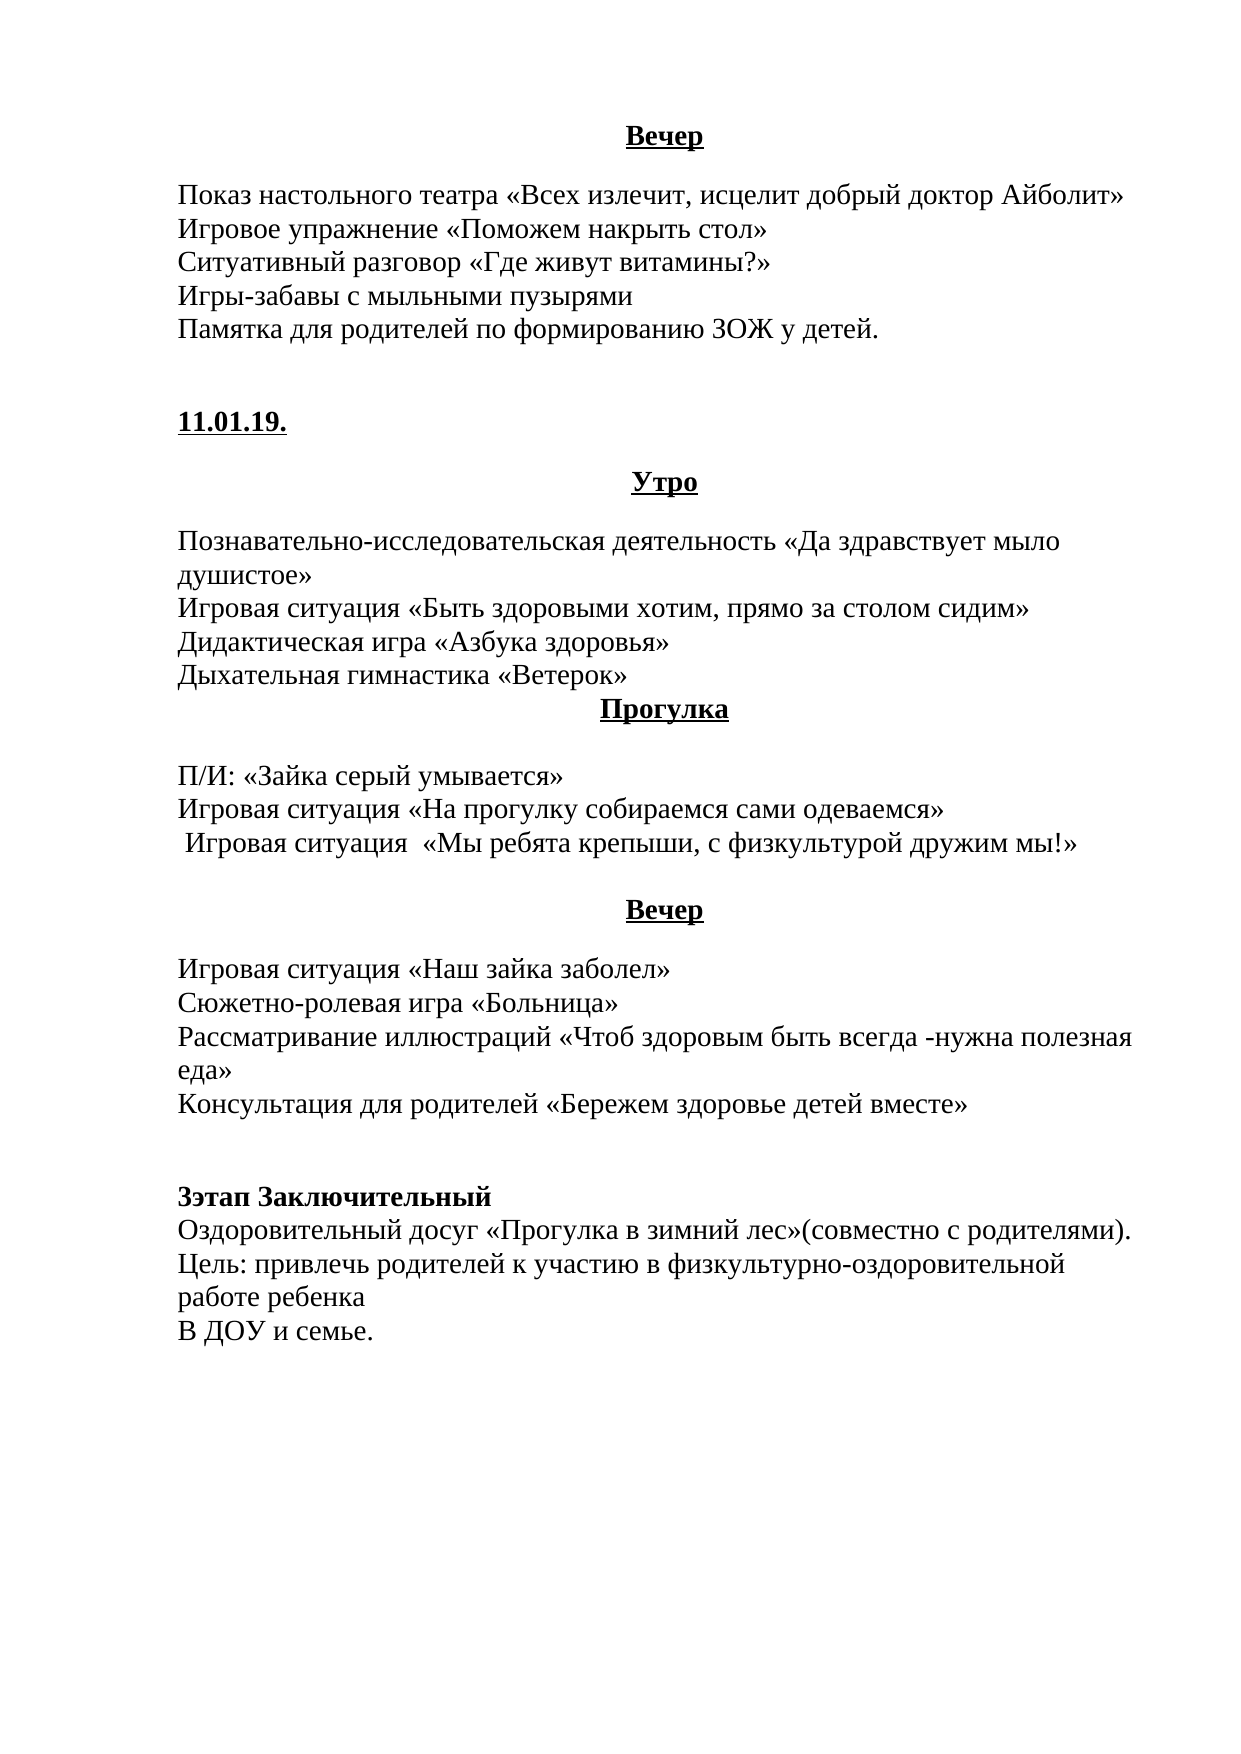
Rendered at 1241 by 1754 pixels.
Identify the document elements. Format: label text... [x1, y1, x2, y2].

text Игры-забавы с мыльными пузырями [177, 278, 1152, 312]
text Игровая ситуация «На прогулку собираемся сами одеваемся» [177, 792, 1152, 825]
text В ДОУ и семье. [177, 1313, 1152, 1346]
text Дидактическая игра «Азбука здоровья» [177, 624, 1152, 657]
text Познавательно-исследовательская деятельность «Да здравствует мыло душистое» [177, 523, 1152, 590]
text Вечер [177, 892, 1152, 926]
text Игровая ситуация «Мы ребята крепыши, с физкультурой дружим мы!» [177, 825, 1152, 859]
text 3этап Заключительный [177, 1179, 1152, 1212]
text Утро [177, 464, 1152, 497]
text Цель: привлечь родителей к участию в физкультурно-оздоровительной работе ребенка [177, 1246, 1152, 1313]
text Дыхательная гимнастика «Ветерок» [177, 657, 1152, 691]
text Игровое упражнение «Поможем накрыть стол» [177, 211, 1152, 244]
text Игровая ситуация «Быть здоровыми хотим, прямо за столом сидим» [177, 590, 1152, 624]
text Оздоровительный досуг «Прогулка в зимний лес»(совместно с родителями). [177, 1212, 1152, 1246]
text Рассматривание иллюстраций «Чтоб здоровым быть всегда -нужна полезная еда» [177, 1019, 1152, 1086]
text П/И: «Зайка серый умывается» [177, 758, 1152, 792]
text Сюжетно-ролевая игра «Больница» [177, 985, 1152, 1019]
text Игровая ситуация «Наш зайка заболел» [177, 952, 1152, 985]
text Консультация для родителей «Бережем здоровье детей вместе» [177, 1086, 1152, 1119]
text Показ настольного театра «Всех излечит, исцелит добрый доктор Айболит» [177, 177, 1152, 211]
text Вечер [177, 118, 1152, 152]
text 11.01.19. [177, 404, 1152, 438]
text Прогулка [177, 691, 1152, 724]
text Памятка для родителей по формированию ЗОЖ у детей. [177, 312, 1152, 345]
text Ситуативный разговор «Где живут витамины?» [177, 244, 1152, 278]
